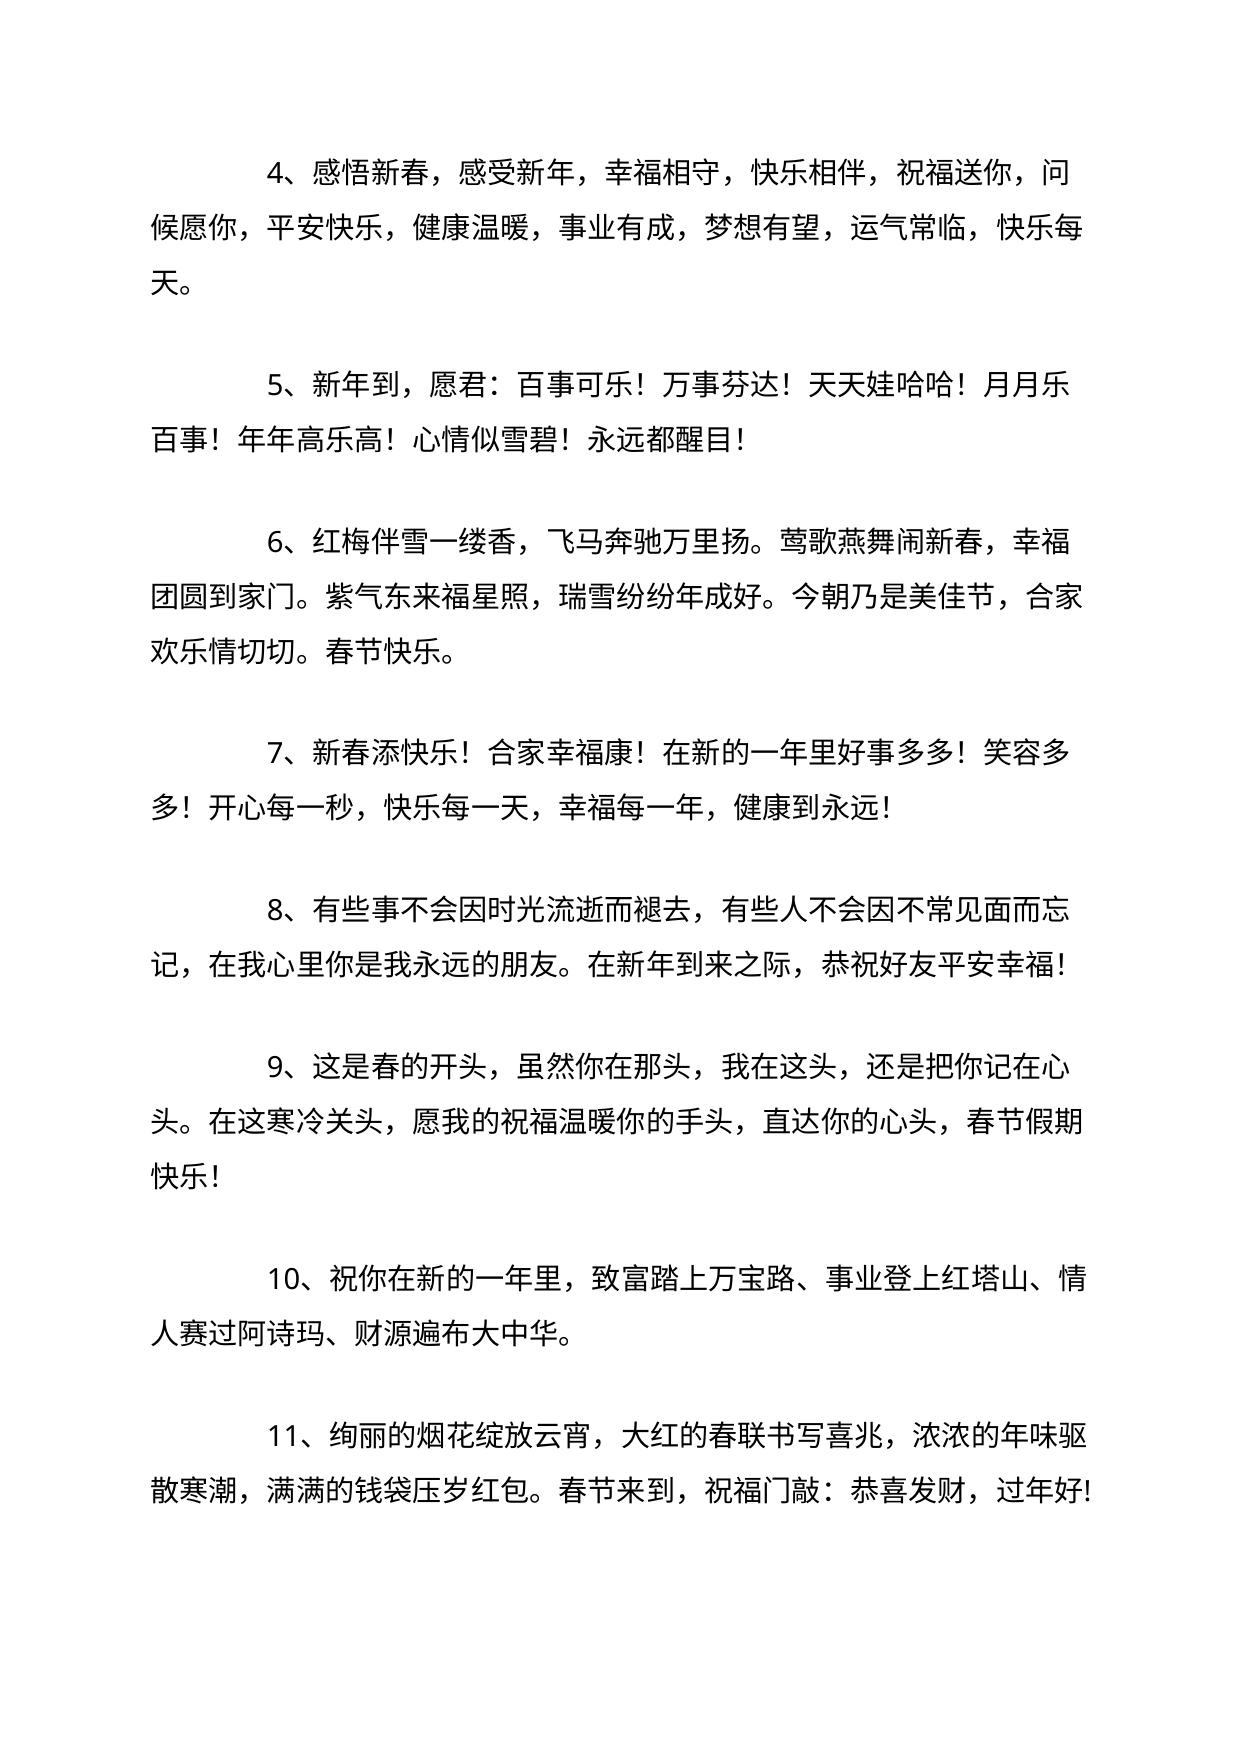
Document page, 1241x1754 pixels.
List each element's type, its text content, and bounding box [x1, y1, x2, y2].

text 7、新春添快乐！合家幸福康！在新的一年里好事多多！笑容多多！开心每一秒，快乐每一天，幸福每一年，健康到永远！ [150, 730, 1090, 827]
text 8、有些事不会因时光流逝而褪去，有些人不会因不常见面而忘记，在我心里你是我永远的朋友。在新年到来之际，恭祝好友平安幸福！ [150, 887, 1090, 984]
text 6、红梅伴雪一缕香，飞马奔驰万里扬。莺歌燕舞闹新春，幸福团圆到家门。紫气东来福星照，瑞雪纷纷年成好。今朝乃是美佳节，合家欢乐情切切。春节快乐。 [150, 518, 1090, 671]
text 10、祝你在新的一年里，致富踏上万宝路、事业登上红塔山、情人赛过阿诗玛、财源遍布大中华。 [150, 1255, 1090, 1353]
text 9、这是春的开头，虽然你在那头，我在这头，还是把你记在心头。在这寒冷关头，愿我的祝福温暖你的手头，直达你的心头，春节假期快乐！ [150, 1044, 1090, 1196]
text 11、绚丽的烟花绽放云宵，大红的春联书写喜兆，浓浓的年味驱散寒潮，满满的钱袋压岁红包。春节来到，祝福门敲：恭喜发财，过年好! [150, 1412, 1090, 1509]
text 4、感悟新春，感受新年，幸福相守，快乐相伴，祝福送你，问候愿你，平安快乐，健康温暖，事业有成，梦想有望，运气常临，快乐每天。 [150, 150, 1090, 302]
text 5、新年到，愿君：百事可乐！万事芬达！天天娃哈哈！月月乐百事！年年高乐高！心情似雪碧！永远都醒目！ [150, 362, 1090, 459]
